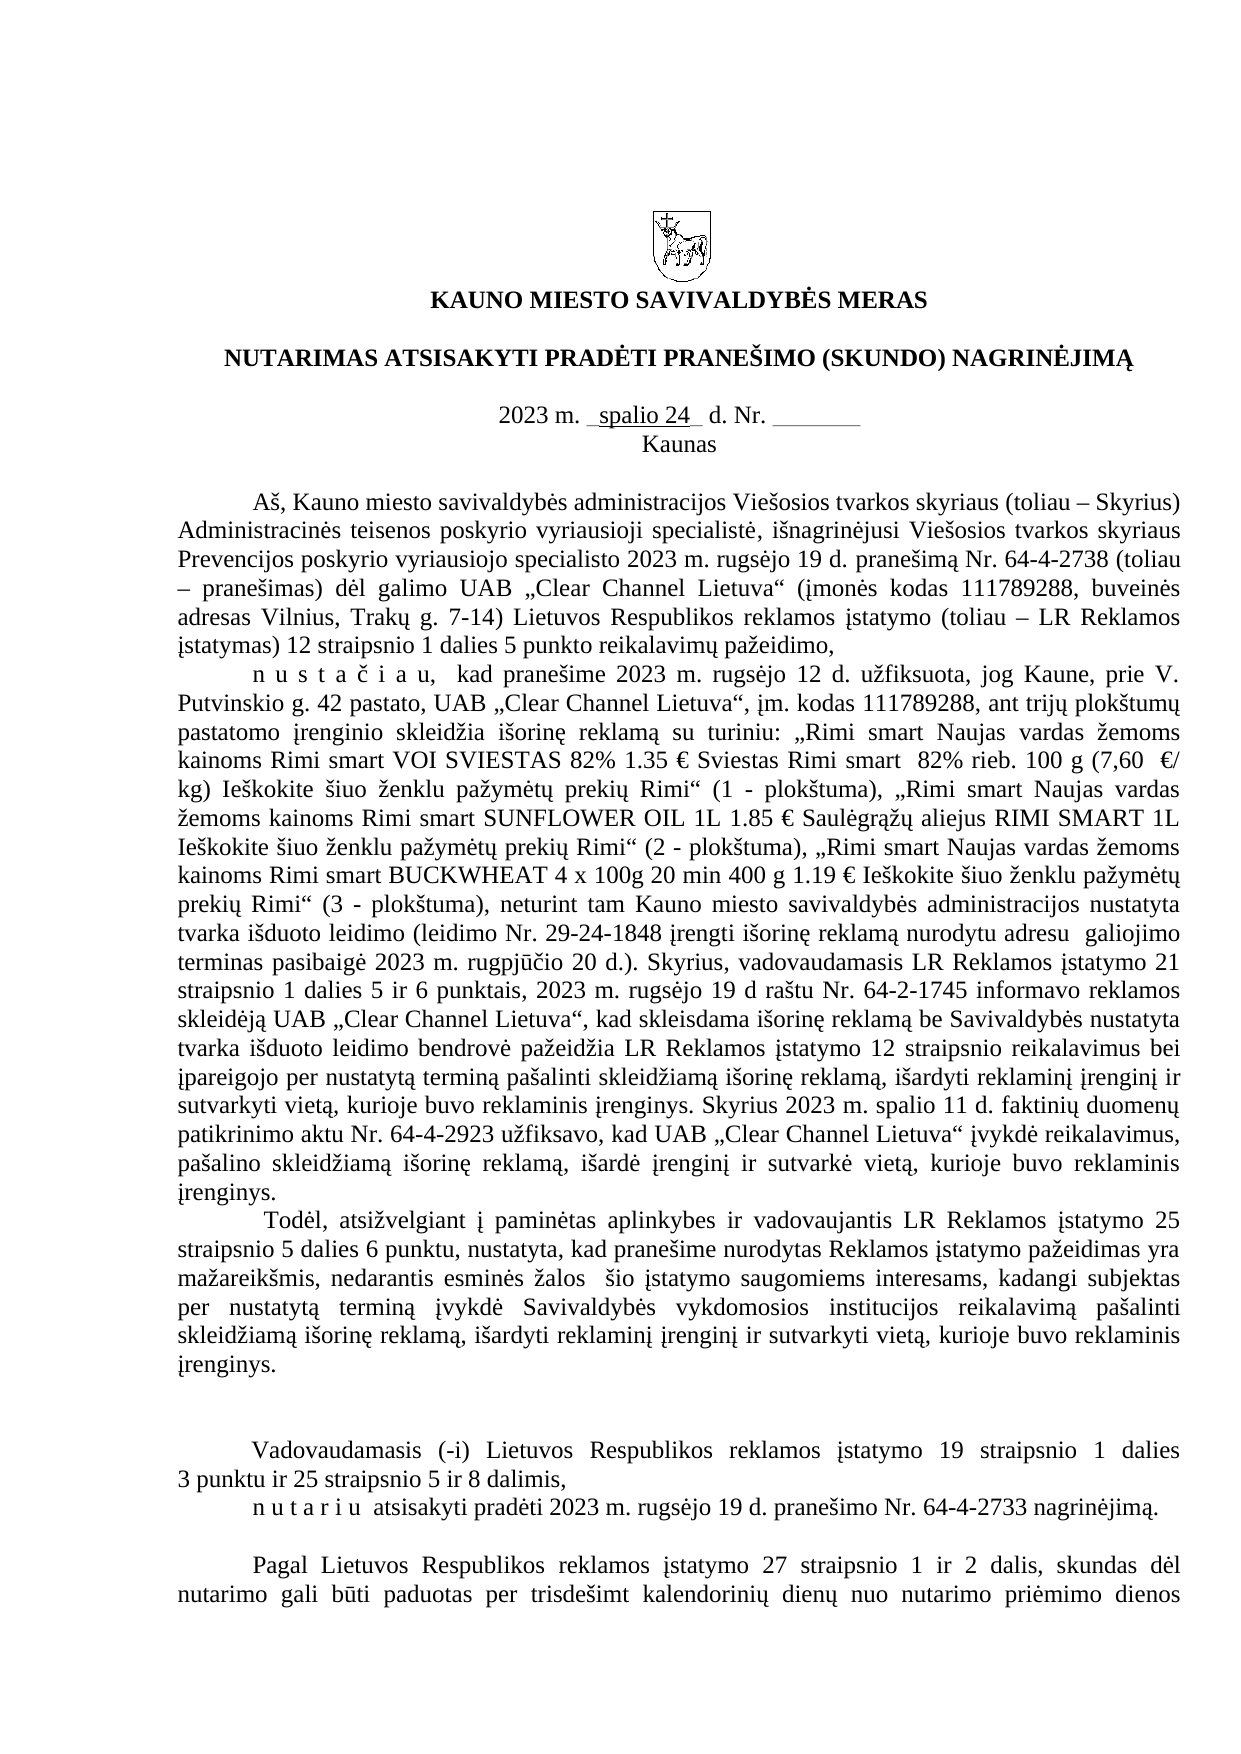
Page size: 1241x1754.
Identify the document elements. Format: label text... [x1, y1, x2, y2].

text Kaunas [177, 429, 1181, 458]
text Vadovaudamasis (-i) Lietuvos Respublikos reklamos įstatymo 19 straipsnio 1 dalies 3 punktu ir 25 straipsnio 5 ir 8 dalimis, [177, 1435, 1181, 1492]
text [177, 1550, 1181, 1607]
text n u t a r i u atsisakyti pradėti 2023 m. rugsėjo 19 d. pranešimo Nr. 64-4-2733 nagrinėjimą. [177, 1492, 1181, 1521]
text 2023 m. _spalio 24_ d. Nr. _______ [177, 401, 1181, 429]
text Aš, Kauno miesto savivaldybės administracijos Viešosios tvarkos skyriaus (toliau – Skyrius) Administracinės teisenos poskyrio vyriausioji specialistė, išnagrinėjusi Viešosios tvarkos skyriaus Prevencijos poskyrio vyriausiojo specialisto 2023 m. rugsėjo 19 d. pranešimą Nr. 64-4-2738 (toliau – pranešimas) dėl galimo UAB „Clear Channel Lietuva“ (įmonės kodas 111789288, buveinės adresas Vilnius, Trakų g. 7-14) Lietuvos Respublikos reklamos įstatymo (toliau – LR Reklamos įstatymas) 12 straipsnio 1 dalies 5 punkto reikalavimų pažeidimo, [177, 487, 1181, 659]
text NUTARIMAS ATSISAKYTI PRADĖTI PRANEŠIMO (SKUNDO) NAGRINĖJIMĄ [177, 343, 1181, 372]
text Todėl, atsižvelgiant į paminėtas aplinkybes ir vadovaujantis LR Reklamos įstatymo 25 straipsnio 5 dalies 6 punktu, nustatyta, kad pranešime nurodytas Reklamos įstatymo pažeidimas yra mažareikšmis, nedarantis esminės žalos šio įstatymo saugomiems interesams, kadangi subjektas per nustatytą terminą įvykdė Savivaldybės vykdomosios institucijos reikalavimą pašalinti skleidžiamą išorinę reklamą, išardyti reklaminį įrenginį ir sutvarkyti vietą, kurioje buvo reklaminis įrenginys. [177, 1206, 1181, 1378]
text KAUNO MIESTO SAVIVALDYBĖS MERAS [177, 286, 1181, 314]
text n u s t a č i a u, kad pranešime 2023 m. rugsėjo 12 d. užfiksuota, jog Kaune, prie V. Putvinskio g. 42 pastato, UAB „Clear Channel Lietuva“, įm. kodas 111789288, ant trijų plokštumų pastatomo įrenginio skleidžia išorinę reklamą su turiniu: „Rimi smart Naujas vardas žemoms kainoms Rimi smart VOI SVIESTAS 82% 1.35 € Sviestas Rimi smart 82% rieb. 100 g (7,60 €/ kg) Ieškokite šiuo ženklu pažymėtų prekių Rimi“ (1 - plokštuma), „Rimi smart Naujas vardas žemoms kainoms Rimi smart SUNFLOWER OIL 1L 1.85 € Saulėgrąžų aliejus RIMI SMART 1L Ieškokite šiuo ženklu pažymėtų prekių Rimi“ (2 - plokštuma), „Rimi smart Naujas vardas žemoms kainoms Rimi smart BUCKWHEAT 4 x 100g 20 min 400 g 1.19 € Ieškokite šiuo ženklu pažymėtų prekių Rimi“ (3 - plokštuma), neturint tam Kauno miesto savivaldybės administracijos nustatyta tvarka išduoto leidimo (leidimo Nr. 29-24-1848 įrengti išorinę reklamą nurodytu adresu galiojimo terminas pasibaigė 2023 m. rugpjūčio 20 d.). Skyrius, vadovaudamasis LR Reklamos įstatymo 21 straipsnio 1 dalies 5 ir 6 punktais, 2023 m. rugsėjo 19 d raštu Nr. 64-2-1745 informavo reklamos skleidėją UAB „Clear Channel Lietuva“, kad skleisdama išorinę reklamą be Savivaldybės nustatyta tvarka išduoto leidimo bendrovė pažeidžia LR Reklamos įstatymo 12 straipsnio reikalavimus bei įpareigojo per nustatytą terminą pašalinti skleidžiamą išorinę reklamą, išardyti reklaminį įrenginį ir sutvarkyti vietą, kurioje buvo reklaminis įrenginys. Skyrius 2023 m. spalio 11 d. faktinių duomenų patikrinimo aktu Nr. 64-4-2923 užfiksavo, kad UAB „Clear Channel Lietuva“ įvykdė reikalavimus, pašalino skleidžiamą išorinę reklamą, išardė įrenginį ir sutvarkė vietą, kurioje buvo reklaminis įrenginys. [177, 659, 1181, 1206]
